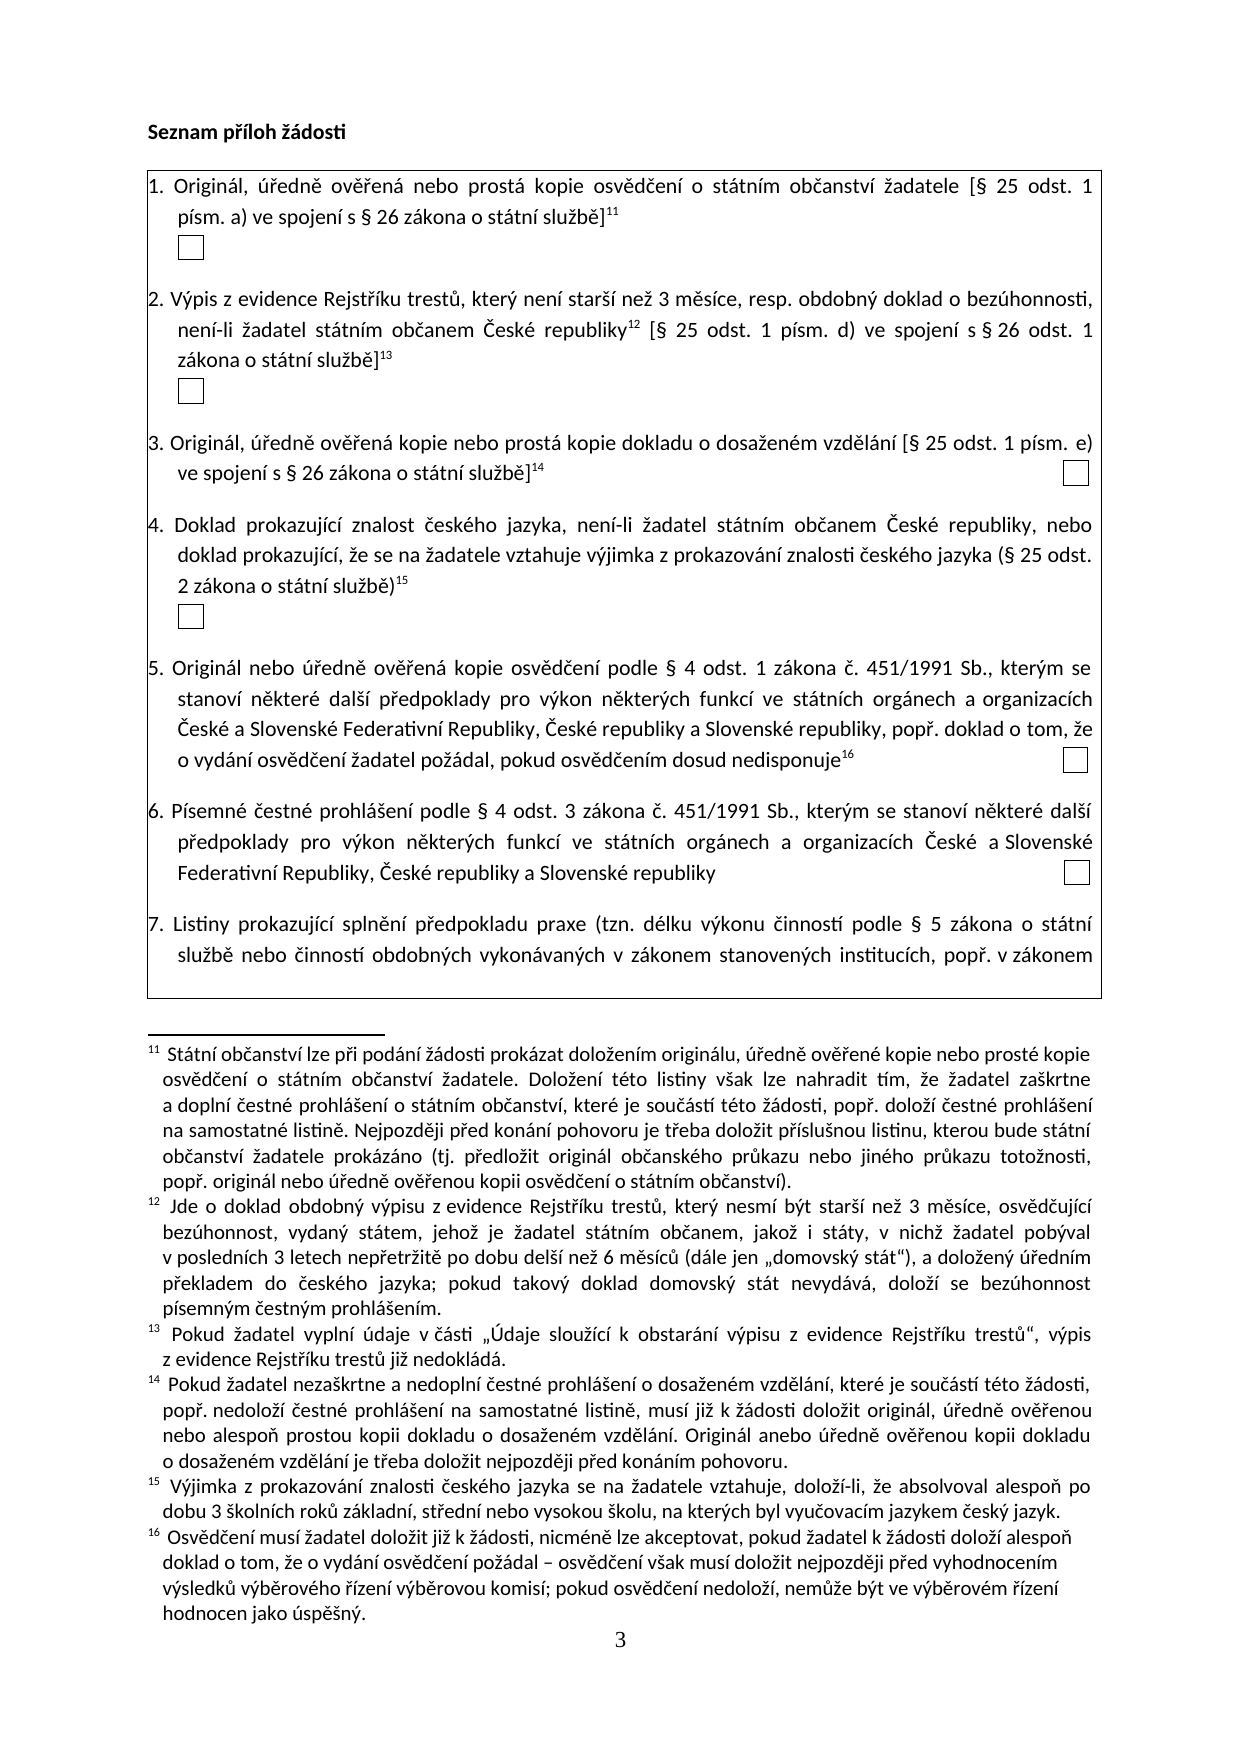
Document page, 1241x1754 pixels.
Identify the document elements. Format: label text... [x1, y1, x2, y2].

text 5. Originál nebo úředně ověřená kopie osvědčení podle § 4 odst. 1 zákona č. 451/1991 Sb., kterým se stanoví některé další předpoklady pro výkon některých funkcí ve státních orgánech a organizacích České a Slovenské Federativní Republiky, České republiky a Slovenské republiky, popř. doklad o tom, že o vydání osvědčení žadatel požádal, pokud osvědčením dosud nedisponuje [148, 651, 1101, 773]
text 6. Písemné čestné prohlášení podle § 4 odst. 3 zákona č. 451/1991 Sb., kterým se stanoví některé další předpoklady pro výkon některých funkcí ve státních orgánech a organizacích České a Slovenské Federativní Republiky, České republiky a Slovenské republiky [148, 794, 1101, 885]
text 7. Listiny prokazující splnění předpokladu praxe (tzn. délku výkonu činností podle § 5 zákona o státní službě nebo činností obdobných vykonávaných v zákonem stanovených institucích, popř. v zákonem stanovené funkci [148, 907, 1101, 998]
text Seznam příloh žádosti [148, 118, 1093, 145]
text 3. Originál, úředně ověřená kopie nebo prostá kopie dokladu o dosaženém vzdělání [§ 25 odst. 1 písm. e) ve spojení s § 26 zákona o státní službě] [148, 426, 1101, 486]
text 2. Výpis z evidence Rejstříku trestů, který není starší než 3 měsíce, resp. obdobný doklad o bezúhonnosti, není-li žadatel státním občanem České republiky [§ 25 odst. 1 písm. d) ve spojení s § 26 odst. 1 zákona o státní službě] [148, 282, 1101, 404]
text 1. Originál, úředně ověřená nebo prostá kopie osvědčení o státním občanství žadatele [§ 25 odst. 1 písm. a) ve spojení s § 26 zákona o státní službě] [148, 171, 1101, 261]
text 4. Doklad prokazující znalost českého jazyka, není-li žadatel státním občanem České republiky, nebo doklad prokazující, že se na žadatele vztahuje výjimka z prokazování znalosti českého jazyka (§ 25 odst. 2 zákona o státní službě) [148, 508, 1101, 629]
